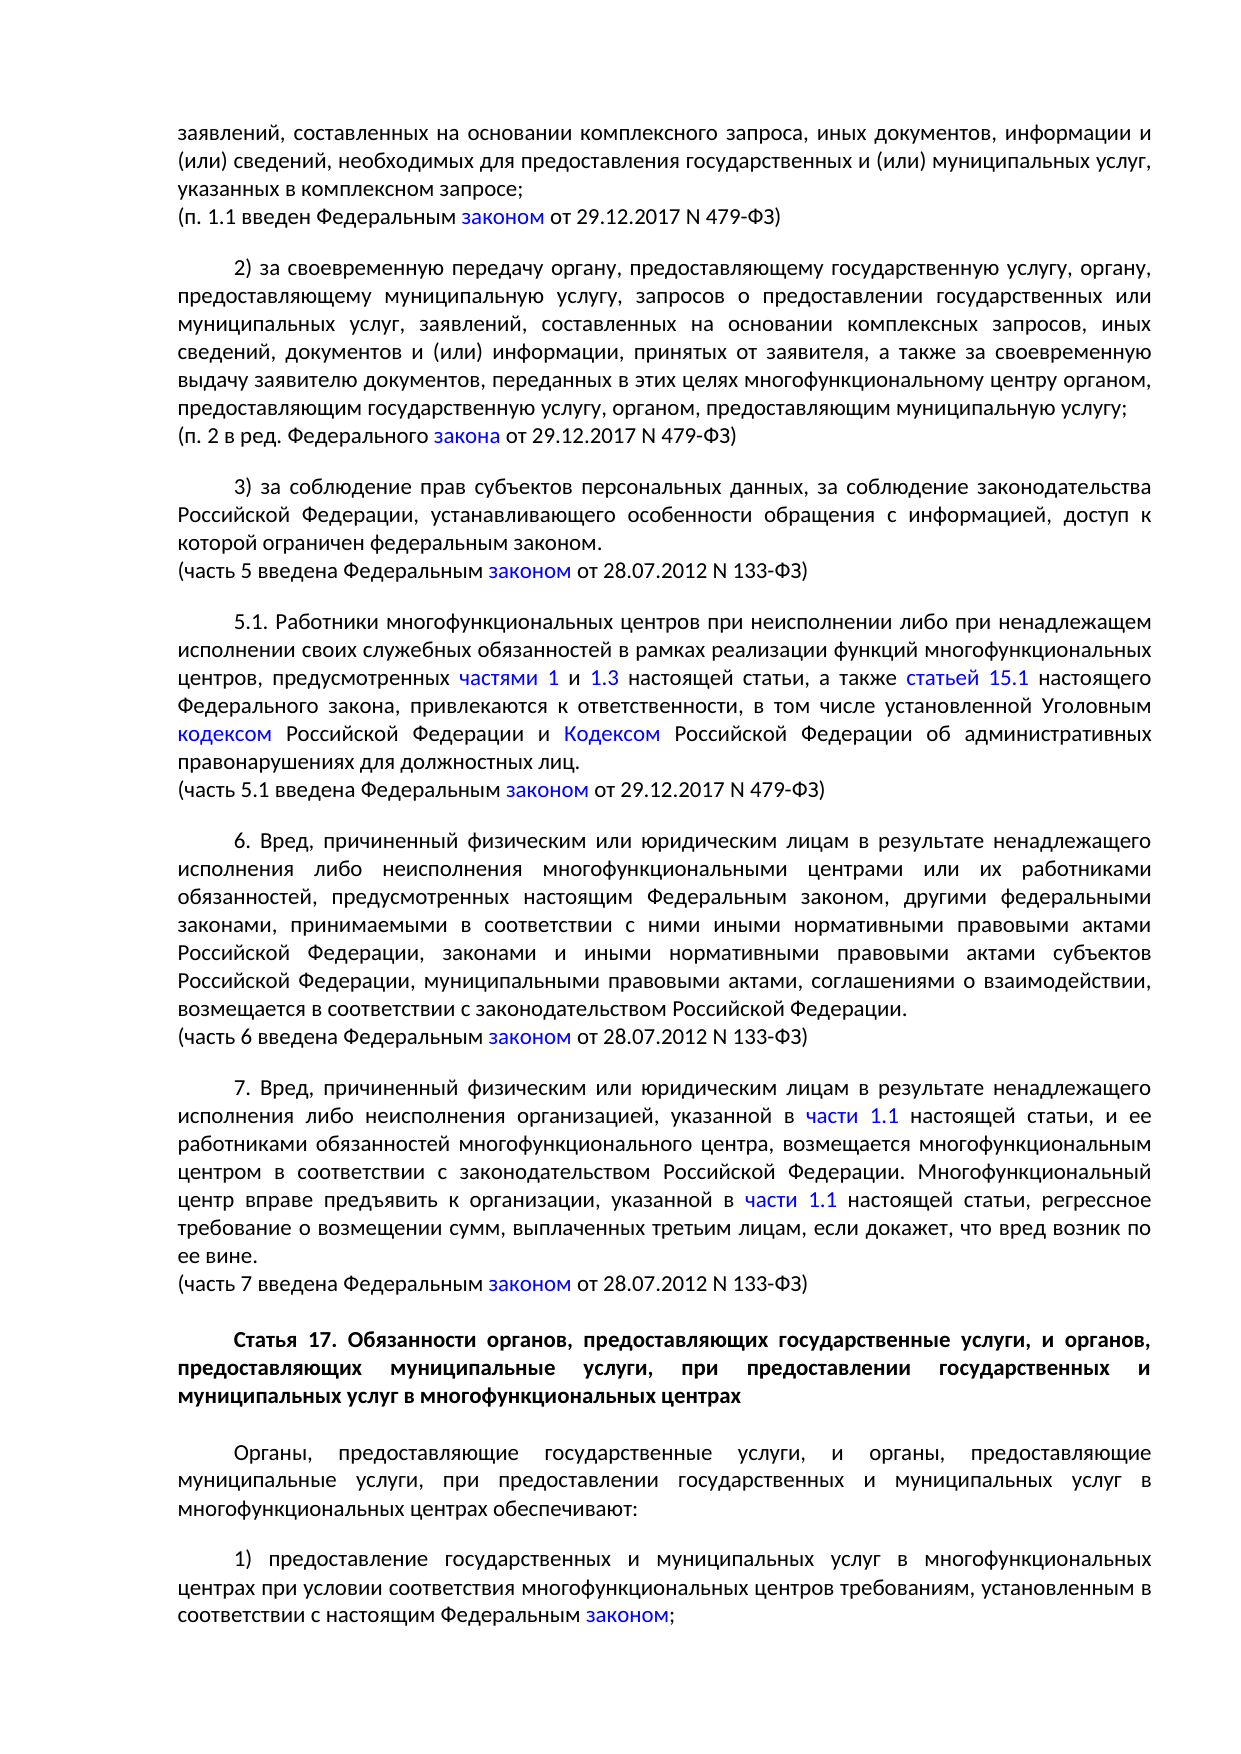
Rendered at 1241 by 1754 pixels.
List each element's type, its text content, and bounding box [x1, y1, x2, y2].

text (п. 1.1 введен Федеральным законом от 29.12.2017 N 479-ФЗ) [177, 202, 1152, 230]
text (часть 6 введена Федеральным законом от 28.07.2012 N 133-ФЗ) [177, 1022, 1152, 1050]
text (часть 5.1 введена Федеральным законом от 29.12.2017 N 479-ФЗ) [177, 775, 1152, 803]
text (часть 7 введена Федеральным законом от 28.07.2012 N 133-ФЗ) [177, 1269, 1152, 1297]
text Органы, предоставляющие государственные услуги, и органы, предоставляющие муниципальные услуги, при предоставлении государственных и муниципальных услуг в многофункциональных центрах обеспечивают: [177, 1438, 1152, 1522]
text 5.1. Работники многофункциональных центров при неисполнении либо при ненадлежащем исполнении своих служебных обязанностей в рамках реализации функций многофункциональных центров, предусмотренных частями 1 и 1.3 настоящей статьи, а также статьей 15.1 настоящего Федерального закона, привлекаются к ответственности, в том числе установленной Уголовным кодексом Российской Федерации и Кодексом Российской Федерации об административных правонарушениях для должностных лиц. [177, 607, 1152, 775]
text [177, 118, 1152, 202]
text 7. Вред, причиненный физическим или юридическим лицам в результате ненадлежащего исполнения либо неисполнения организацией, указанной в части 1.1 настоящей статьи, и ее работниками обязанностей многофункционального центра, возмещается многофункциональным центром в соответствии с законодательством Российской Федерации. Многофункциональный центр вправе предъявить к организации, указанной в части 1.1 настоящей статьи, регрессное требование о возмещении сумм, выплаченных третьим лицам, если докажет, что вред возник по ее вине. [177, 1073, 1152, 1269]
text 1) предоставление государственных и муниципальных услуг в многофункциональных центрах при условии соответствия многофункциональных центров требованиям, установленным в соответствии с настоящим Федеральным законом; [177, 1544, 1152, 1629]
text 3) за соблюдение прав субъектов персональных данных, за соблюдение законодательства Российской Федерации, устанавливающего особенности обращения с информацией, доступ к которой ограничен федеральным законом. [177, 472, 1152, 556]
text (п. 2 в ред. Федерального закона от 29.12.2017 N 479-ФЗ) [177, 421, 1152, 449]
text 6. Вред, причиненный физическим или юридическим лицам в результате ненадлежащего исполнения либо неисполнения многофункциональными центрами или их работниками обязанностей, предусмотренных настоящим Федеральным законом, другими федеральными законами, принимаемыми в соответствии с ними иными нормативными правовыми актами Российской Федерации, законами и иными нормативными правовыми актами субъектов Российской Федерации, муниципальными правовыми актами, соглашениями о взаимодействии, возмещается в соответствии с законодательством Российской Федерации. [177, 826, 1152, 1022]
title Статья 17. Обязанности органов, предоставляющих государственные услуги, и органов, предоставляющих муниципальные услуги, при предоставлении государственных и муниципальных услуг в многофункциональных центрах [177, 1326, 1152, 1409]
text (часть 5 введена Федеральным законом от 28.07.2012 N 133-ФЗ) [177, 556, 1152, 584]
text 2) за своевременную передачу органу, предоставляющему государственную услугу, органу, предоставляющему муниципальную услугу, запросов о предоставлении государственных или муниципальных услуг, заявлений, составленных на основании комплексных запросов, иных сведений, документов и (или) информации, принятых от заявителя, а также за своевременную выдачу заявителю документов, переданных в этих целях многофункциональному центру органом, предоставляющим государственную услугу, органом, предоставляющим муниципальную услугу; [177, 253, 1152, 421]
